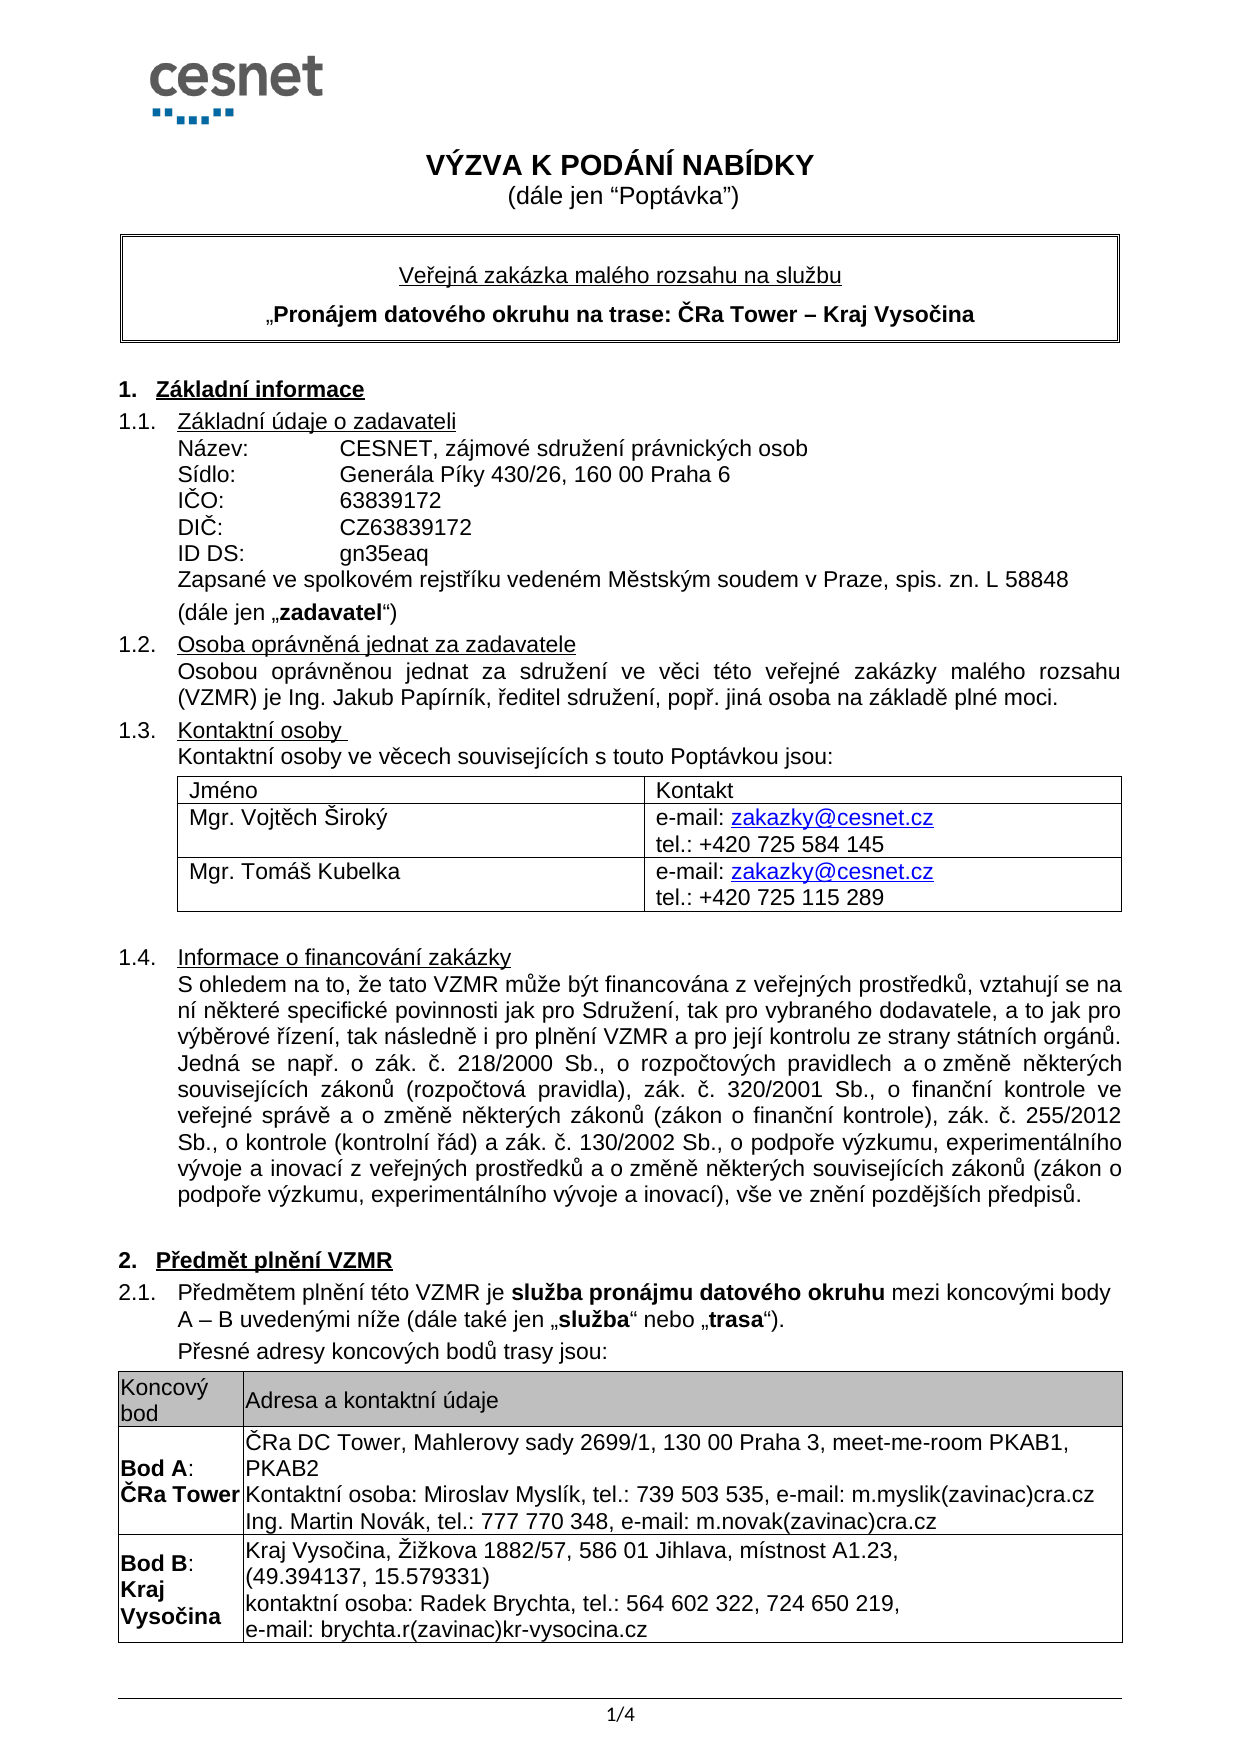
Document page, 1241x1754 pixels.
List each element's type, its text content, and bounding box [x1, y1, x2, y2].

table_header Veřejná zakázka malého rozsahu na službu „Pronájem datového okruhu na trase: ČRa Tower – Kraj Vysočina [123, 237, 1117, 340]
table_header Kontakt [645, 777, 1121, 803]
text Sídlo: Generála Píky 430/26, 160 00 Praha 6 [177, 461, 1122, 487]
text (dále jen „zadavatel“) [177, 599, 1122, 625]
text S ohledem na to, že tato VZMR může být financována z veřejných prostředků, vztahují se na ní některé specifické povinnosti jak pro Sdružení, tak pro vybraného dodavatele, a to jak pro výběrové řízení, tak následně i pro plnění VZMR a pro její kontrolu ze strany státních orgánů. Jedná se např. o zák. č. 218/2000 Sb., o rozpočtových pravidlech a o změně některých souvisejících zákonů (rozpočtová pravidla), zák. č. 320/2001 Sb., o finanční kontrole ve veřejné správě a o změně některých zákonů (zákon o finanční kontrole), zák. č. 255/2012 Sb., o kontrole (kontrolní řád) a zák. č. 130/2002 Sb., o podpoře výzkumu, experimentálního vývoje a inovací z veřejných prostředků a o změně některých souvisejících zákonů (zákon o podpoře výzkumu, experimentálního vývoje a inovací), vše ve znění pozdějších předpisů. [177, 971, 1122, 1208]
text Osobou oprávněnou jednat za sdružení ve věci této veřejné zakázky malého rozsahu (VZMR) je Ing. Jakub Papírník, ředitel sdružení, popř. jiná osoba na základě plné moci. [177, 658, 1122, 711]
text Název: CESNET, zájmové sdružení právnických osob [177, 434, 1122, 461]
text VÝZVA K PODÁNÍ NABÍDKY [118, 148, 1122, 181]
picture [121, 22, 353, 148]
table_cell Bod B: Kraj Vysočina [119, 1535, 243, 1642]
table_cell e-mail: zakazky@cesnet.cz tel.: +420 725 115 289 [645, 858, 1121, 911]
table_header Adresa a kontaktní údaje [244, 1372, 1122, 1426]
table_cell ČRa DC Tower, Mahlerovy sady 2699/1, 130 00 Praha 3, meet-me-room PKAB1, PKAB2 Kontaktní osoba: Miroslav Myslík, tel.: 739 503 535, e-mail: m.myslik(zavinac)cra.cz Ing. Martin Novák, tel.: 777 770 348, e-mail: m.novak(zavinac)cra.cz [244, 1427, 1122, 1534]
text DIČ: CZ63839172 [177, 513, 1122, 540]
text Zapsané ve spolkovém rejstříku vedeném Městským soudem v Praze, spis. zn. L 58848 [177, 566, 1122, 593]
table_cell e-mail: zakazky@cesnet.cz tel.: +420 725 584 145 [645, 804, 1121, 857]
text IČO: 63839172 [177, 487, 1122, 513]
text Přesné adresy koncových bodů trasy jsou: [177, 1338, 1122, 1364]
list Předmět plnění VZMR [118, 1247, 1122, 1273]
list Základní údaje o zadavateli [118, 408, 1122, 434]
table_cell Kraj Vysočina, Žižkova 1882/57, 586 01 Jihlava, místnost A1.23, (49.394137, 15.579331) kontaktní osoba: Radek Brychta, tel.: 564 602 322, 724 650 219, e-mail: brychta.r(zavinac)kr-vysocina.cz [244, 1535, 1122, 1642]
text (dále jen “Poptávka”) [118, 181, 1122, 210]
table_cell Mgr. Tomáš Kubelka [178, 858, 644, 911]
table_cell Mgr. Vojtěch Široký [178, 804, 644, 857]
table_header Jméno [178, 777, 644, 803]
text ID DS: gn35eaq [177, 540, 1122, 566]
list Předmětem plnění této VZMR je služba pronájmu datového okruhu mezi koncovými body A – B uvedenými níže (dále také jen „služba“ nebo „trasa“). [118, 1279, 1122, 1332]
list Kontaktní osoby [118, 717, 1122, 743]
table_cell Bod A: ČRa Tower [119, 1427, 243, 1534]
text Kontaktní osoby ve věcech souvisejících s touto Poptávkou jsou: [177, 743, 1122, 769]
table_header Koncový bod [119, 1372, 243, 1426]
list Osoba oprávněná jednat za zadavatele [118, 631, 1122, 658]
list Základní informace [118, 376, 1122, 402]
list Informace o financování zakázky [118, 944, 1122, 971]
